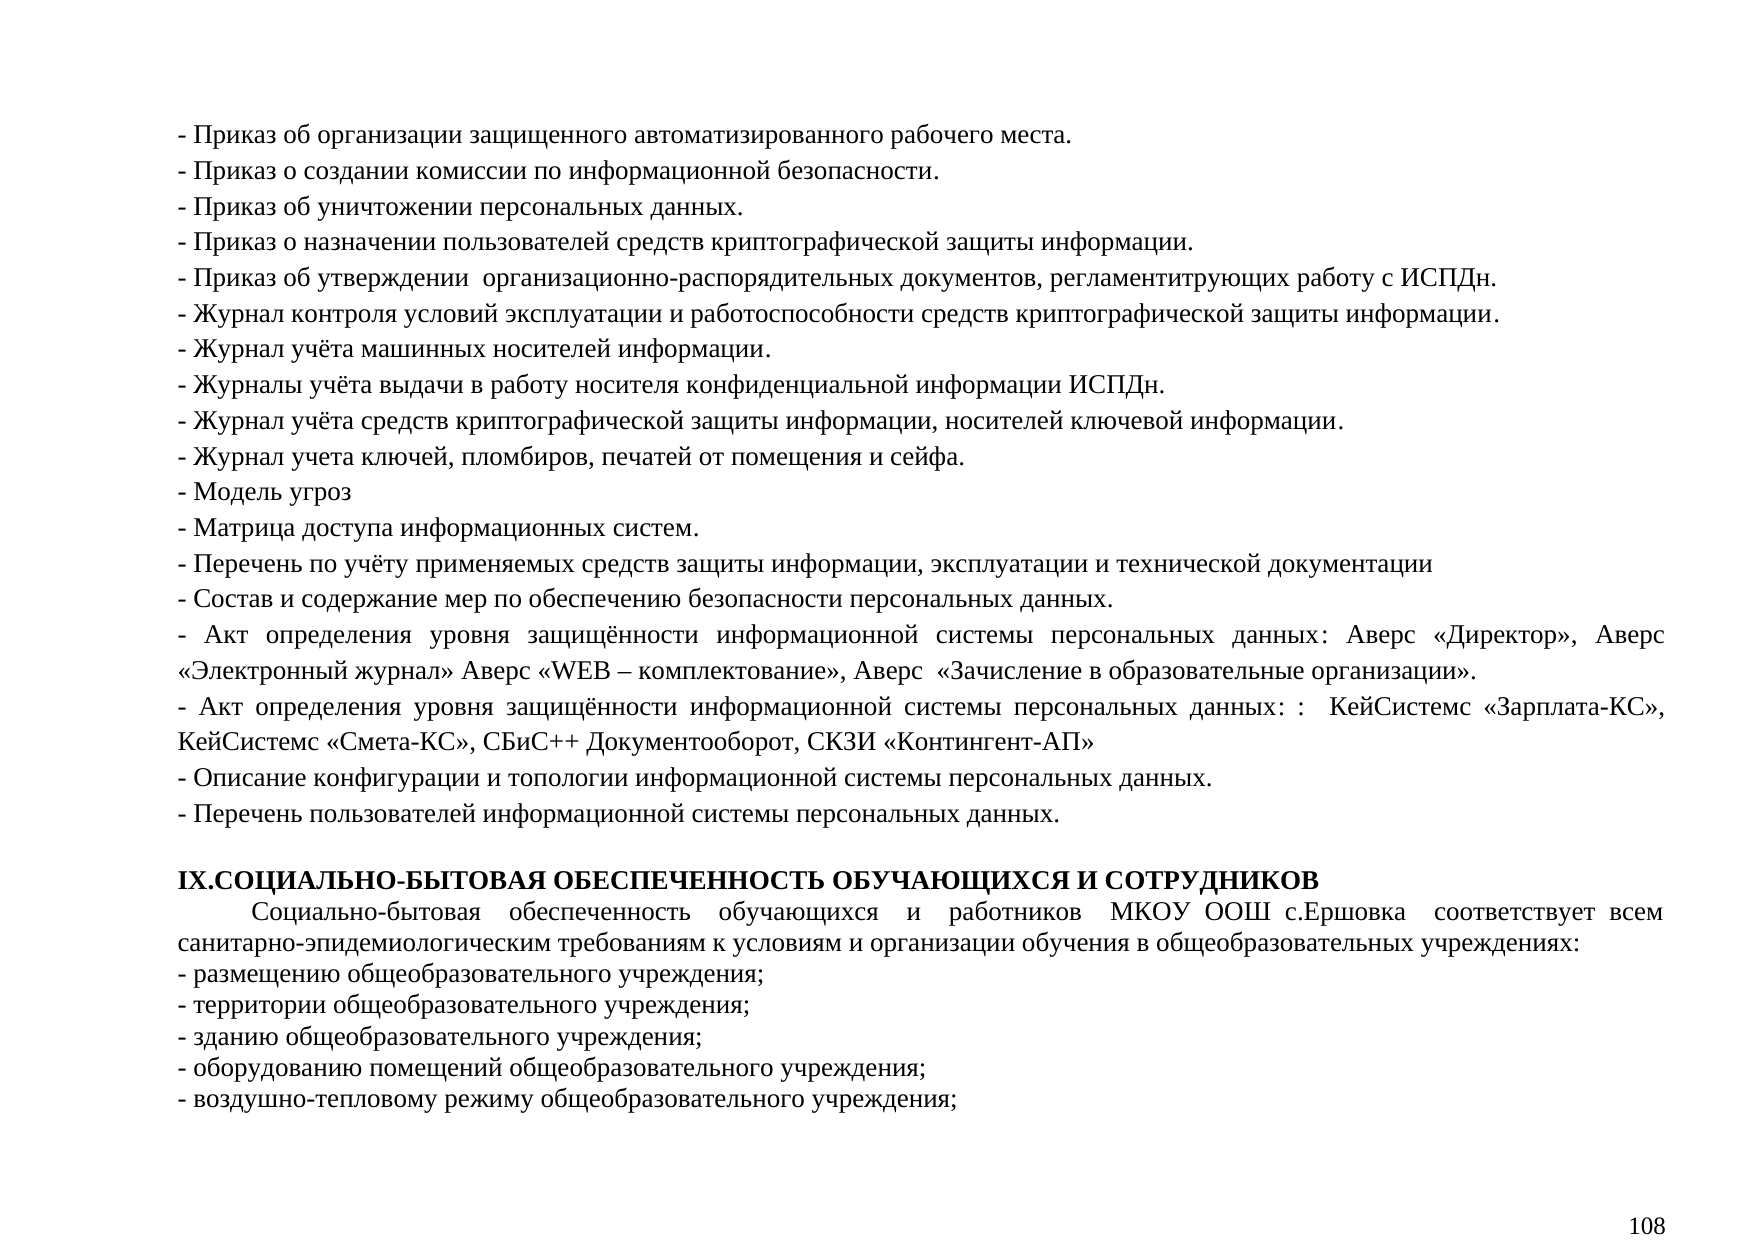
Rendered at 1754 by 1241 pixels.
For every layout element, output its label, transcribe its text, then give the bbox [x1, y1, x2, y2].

text - воздушно-тепловому режиму общеобразовательного учреждения; [177, 1082, 1665, 1113]
text - Приказ о создании комиссии по информационной безопасности. [177, 154, 1665, 185]
text - Журнал учёта средств криптографической защиты информации, носителей ключевой информации. [177, 404, 1665, 435]
text - Журналы учёта выдачи в работу носителя конфиденциальной информации ИСПДн. [177, 368, 1665, 399]
text - Акт определения уровня защищённости информационной системы персональных данных: Аверс «Директор», Аверс «Электронный журнал» Аверс «WEB – комплектование», Аверс «Зачисление в образовательные организации». [177, 618, 1665, 685]
text - Журнал контроля условий эксплуатации и работоспособности средств криптографической защиты информации. [177, 297, 1665, 328]
text - оборудованию помещений общеобразовательного учреждения; [177, 1051, 1665, 1082]
text - размещению общеобразовательного учреждения; [177, 957, 1665, 988]
text Социально-бытовая обеспеченность обучающихся и работников МКОУ ООШ с.Ершовка соответствует всем санитарно-эпидемиологическим требованиям к условиям и организации обучения в общеобразовательных учреждениях: [177, 895, 1665, 957]
text - Состав и содержание мер по обеспечению безопасности персональных данных. [177, 583, 1665, 614]
text - Журнал учёта машинных носителей информации. [177, 332, 1665, 364]
text - Перечень пользователей информационной системы персональных данных. [177, 797, 1665, 828]
text - Матрица доступа информационных систем. [177, 511, 1665, 542]
text - Журнал учета ключей, пломбиров, печатей от помещения и сейфа. [177, 440, 1665, 471]
text - Перечень по учёту применяемых средств защиты информации, эксплуатации и технической документации [177, 547, 1665, 578]
text - Акт определения уровня защищённости информационной системы персональных данных: : КейСистемс «Зарплата-КС», КейСистемс «Смета-КС», СБиС++ Документооборот, СКЗИ «Контингент-АП» [177, 690, 1665, 757]
text - Приказ об уничтожении персональных данных. [177, 189, 1665, 221]
text - Описание конфигурации и топологии информационной системы персональных данных. [177, 761, 1665, 792]
text - зданию общеобразовательного учреждения; [177, 1019, 1665, 1051]
text - территории общеобразовательного учреждения; [177, 988, 1665, 1019]
text - Модель угроз [177, 475, 1665, 507]
text - Приказ об утверждении организационно-распорядительных документов, регламентитрующих работу с ИСПДн. [177, 261, 1665, 292]
text - Приказ об организации защищенного автоматизированного рабочего места. [177, 118, 1665, 149]
text - Приказ о назначении пользователей средств криптографической защиты информации. [177, 225, 1665, 256]
text IX.СОЦИАЛЬНО-БЫТОВАЯ ОБЕСПЕЧЕННОСТЬ ОБУЧАЮЩИХСЯ И СОТРУДНИКОВ [177, 864, 1665, 895]
